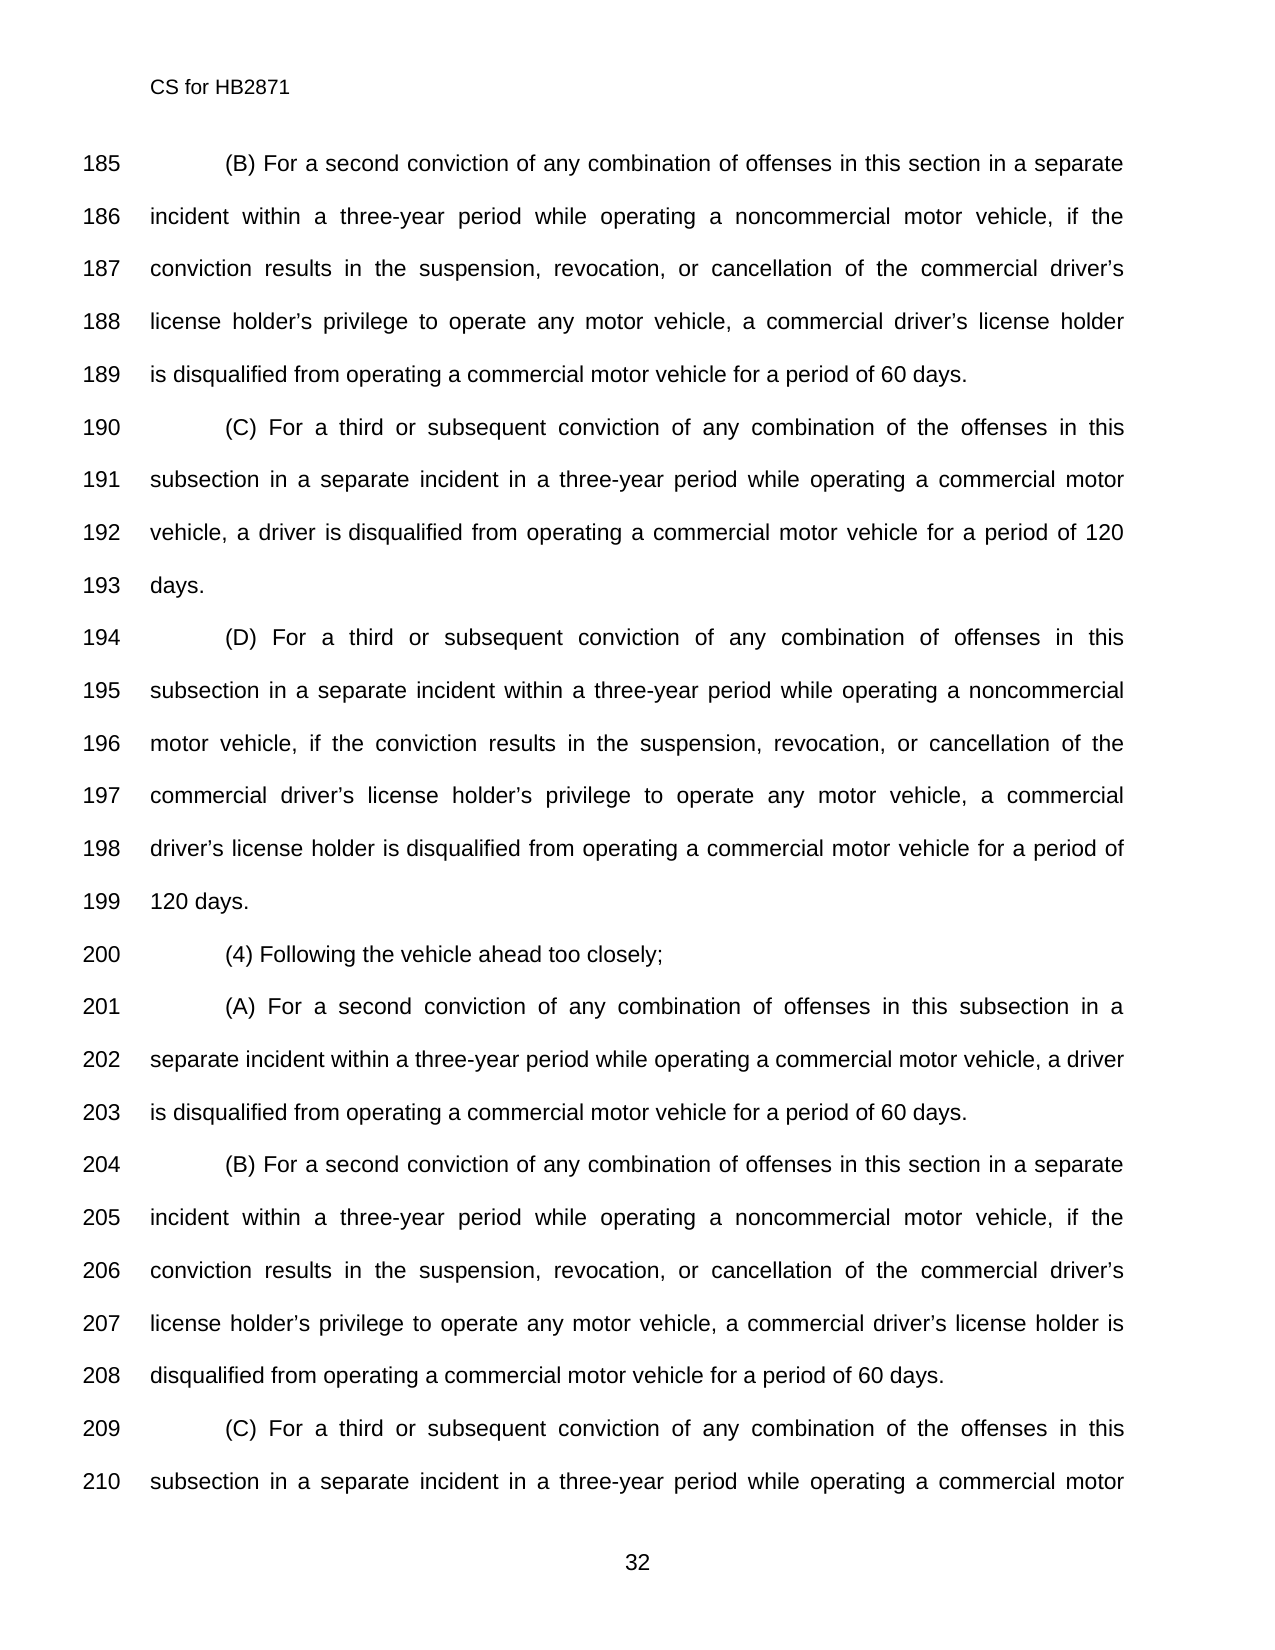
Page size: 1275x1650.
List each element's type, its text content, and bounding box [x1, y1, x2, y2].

text (B) For a second conviction of any combination of offenses in this section in a separate incident within a three-year period while operating a noncommercial motor vehicle, if the conviction results in the suspension, revocation, or cancellation of the commercial driver’s license holder’s privilege to operate any motor vehicle, a commercial driver’s license holder is disqualified from operating a commercial motor vehicle for a period of 60 days. [150, 150, 1125, 387]
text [150, 1415, 1125, 1494]
text (4) Following the vehicle ahead too closely; [150, 941, 1125, 967]
text (A) For a second conviction of any combination of offenses in this subsection in a separate incident within a three-year period while operating a commercial motor vehicle, a driver is disqualified from operating a commercial motor vehicle for a period of 60 days. [150, 993, 1125, 1125]
text (B) For a second conviction of any combination of offenses in this section in a separate incident within a three-year period while operating a noncommercial motor vehicle, if the conviction results in the suspension, revocation, or cancellation of the commercial driver’s license holder’s privilege to operate any motor vehicle, a commercial driver’s license holder is disqualified from operating a commercial motor vehicle for a period of 60 days. [150, 1151, 1125, 1389]
text (D) For a third or subsequent conviction of any combination of offenses in this subsection in a separate incident within a three-year period while operating a noncommercial motor vehicle, if the conviction results in the suspension, revocation, or cancellation of the commercial driver’s license holder’s privilege to operate any motor vehicle, a commercial driver’s license holder is disqualified from operating a commercial motor vehicle for a period of 120 days. [150, 624, 1125, 914]
